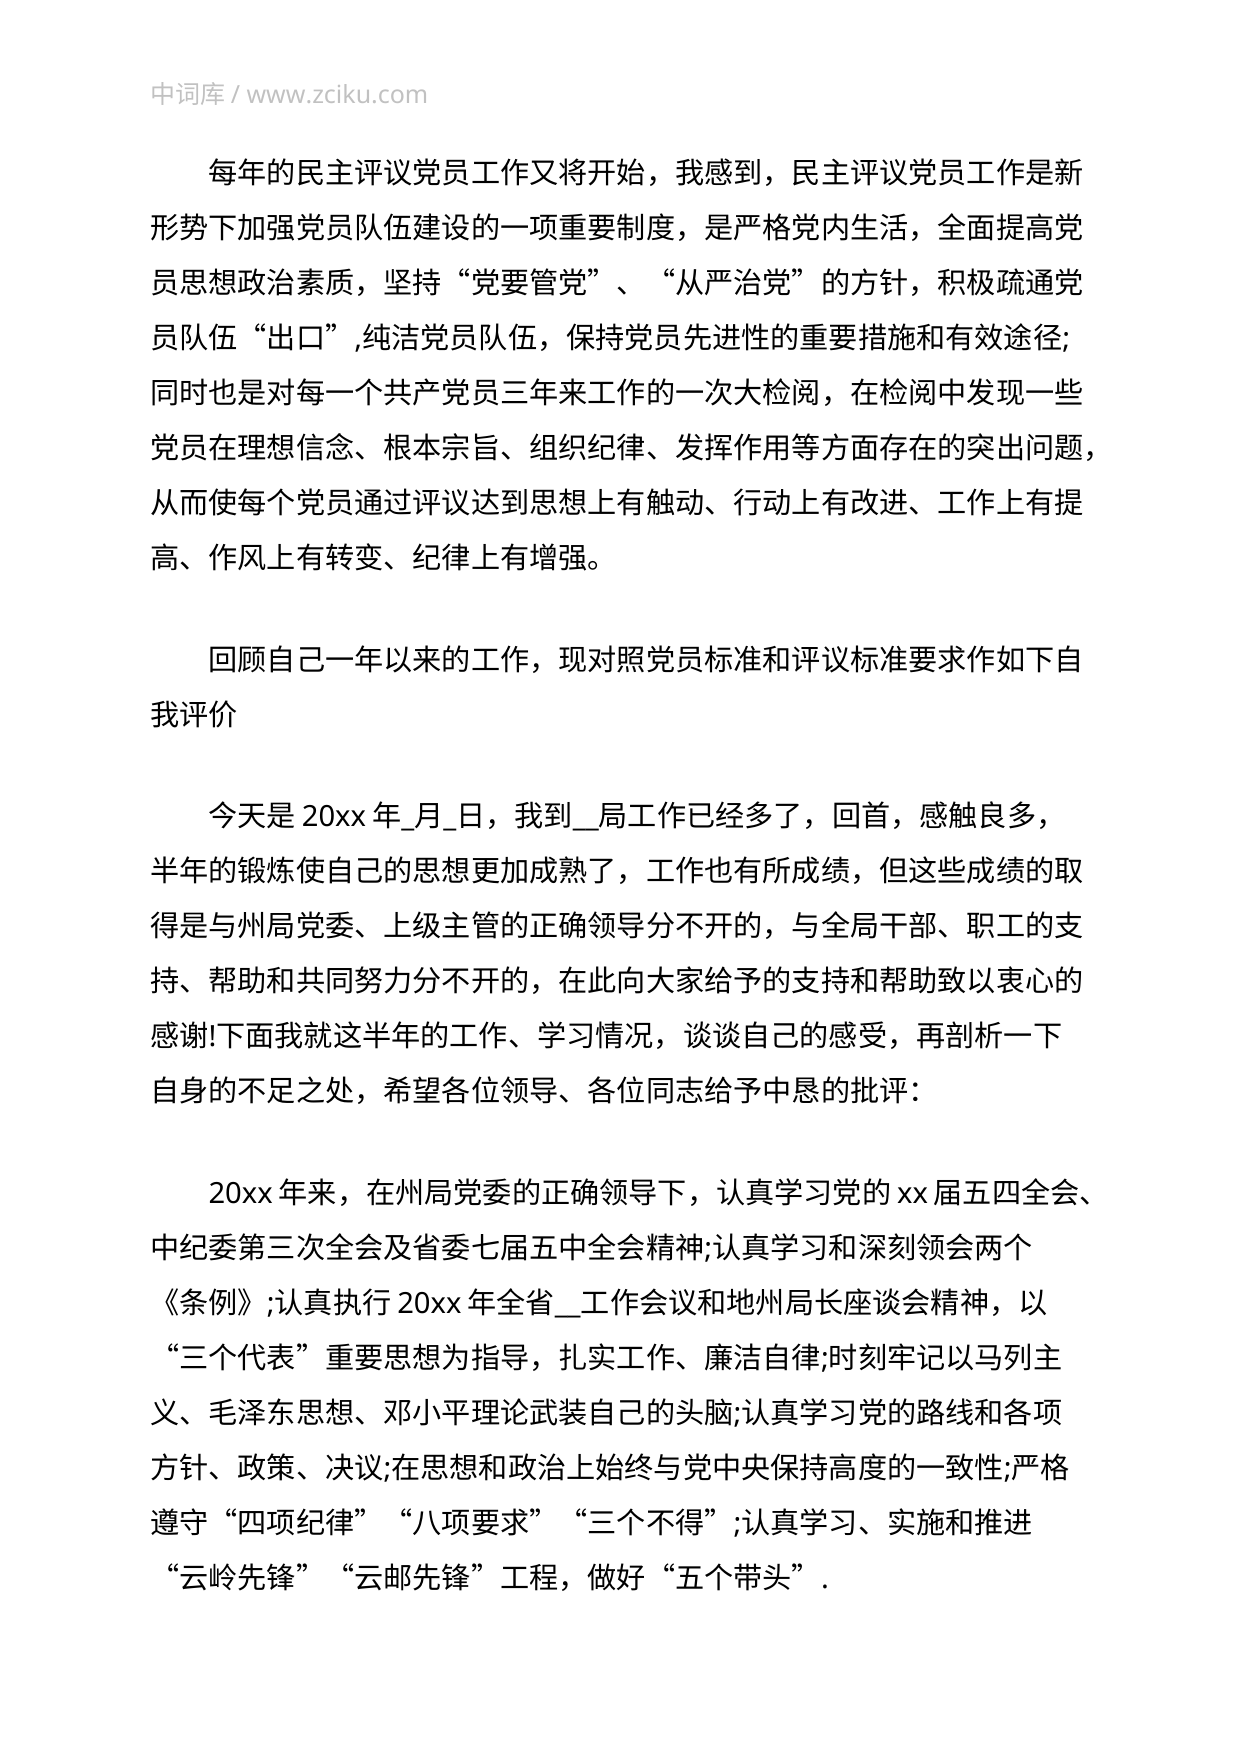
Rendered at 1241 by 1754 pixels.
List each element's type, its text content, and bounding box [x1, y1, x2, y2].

text 每年的民主评议党员工作又将开始，我感到，民主评议党员工作是新形势下加强党员队伍建设的一项重要制度，是严格党内生活，全面提高党员思想政治素质，坚持“党要管党”、“从严治党”的方针，积极疏通党员队伍“出口”,纯洁党员队伍，保持党员先进性的重要措施和有效途径;同时也是对每一个共产党员三年来工作的一次大检阅，在检阅中发现一些党员在理想信念、根本宗旨、组织纪律、发挥作用等方面存在的突出问题，从而使每个党员通过评议达到思想上有触动、行动上有改进、工作上有提高、作风上有转变、纪律上有增强。 [150, 150, 1090, 577]
text 20xx年来，在州局党委的正确领导下，认真学习党的xx届五四全会、中纪委第三次全会及省委七届五中全会精神;认真学习和深刻领会两个《条例》;认真执行20xx年全省__工作会议和地州局长座谈会精神，以“三个代表”重要思想为指导，扎实工作、廉洁自律;时刻牢记以马列主义、毛泽东思想、邓小平理论武装自己的头脑;认真学习党的路线和各项方针、政策、决议;在思想和政治上始终与党中央保持高度的一致性;严格遵守“四项纪律”“八项要求”“三个不得”;认真学习、实施和推进“云岭先锋”“云邮先锋”工程，做好“五个带头”. [150, 1169, 1090, 1597]
text 今天是20xx年_月_日，我到__局工作已经多了，回首，感触良多，半年的锻炼使自己的思想更加成熟了，工作也有所成绩，但这些成绩的取得是与州局党委、上级主管的正确领导分不开的，与全局干部、职工的支持、帮助和共同努力分不开的，在此向大家给予的支持和帮助致以衷心的感谢!下面我就这半年的工作、学习情况，谈谈自己的感受，再剖析一下自身的不足之处，希望各位领导、各位同志给予中恳的批评： [150, 793, 1090, 1110]
text 回顾自己一年以来的工作，现对照党员标准和评议标准要求作如下自我评价 [150, 636, 1090, 733]
